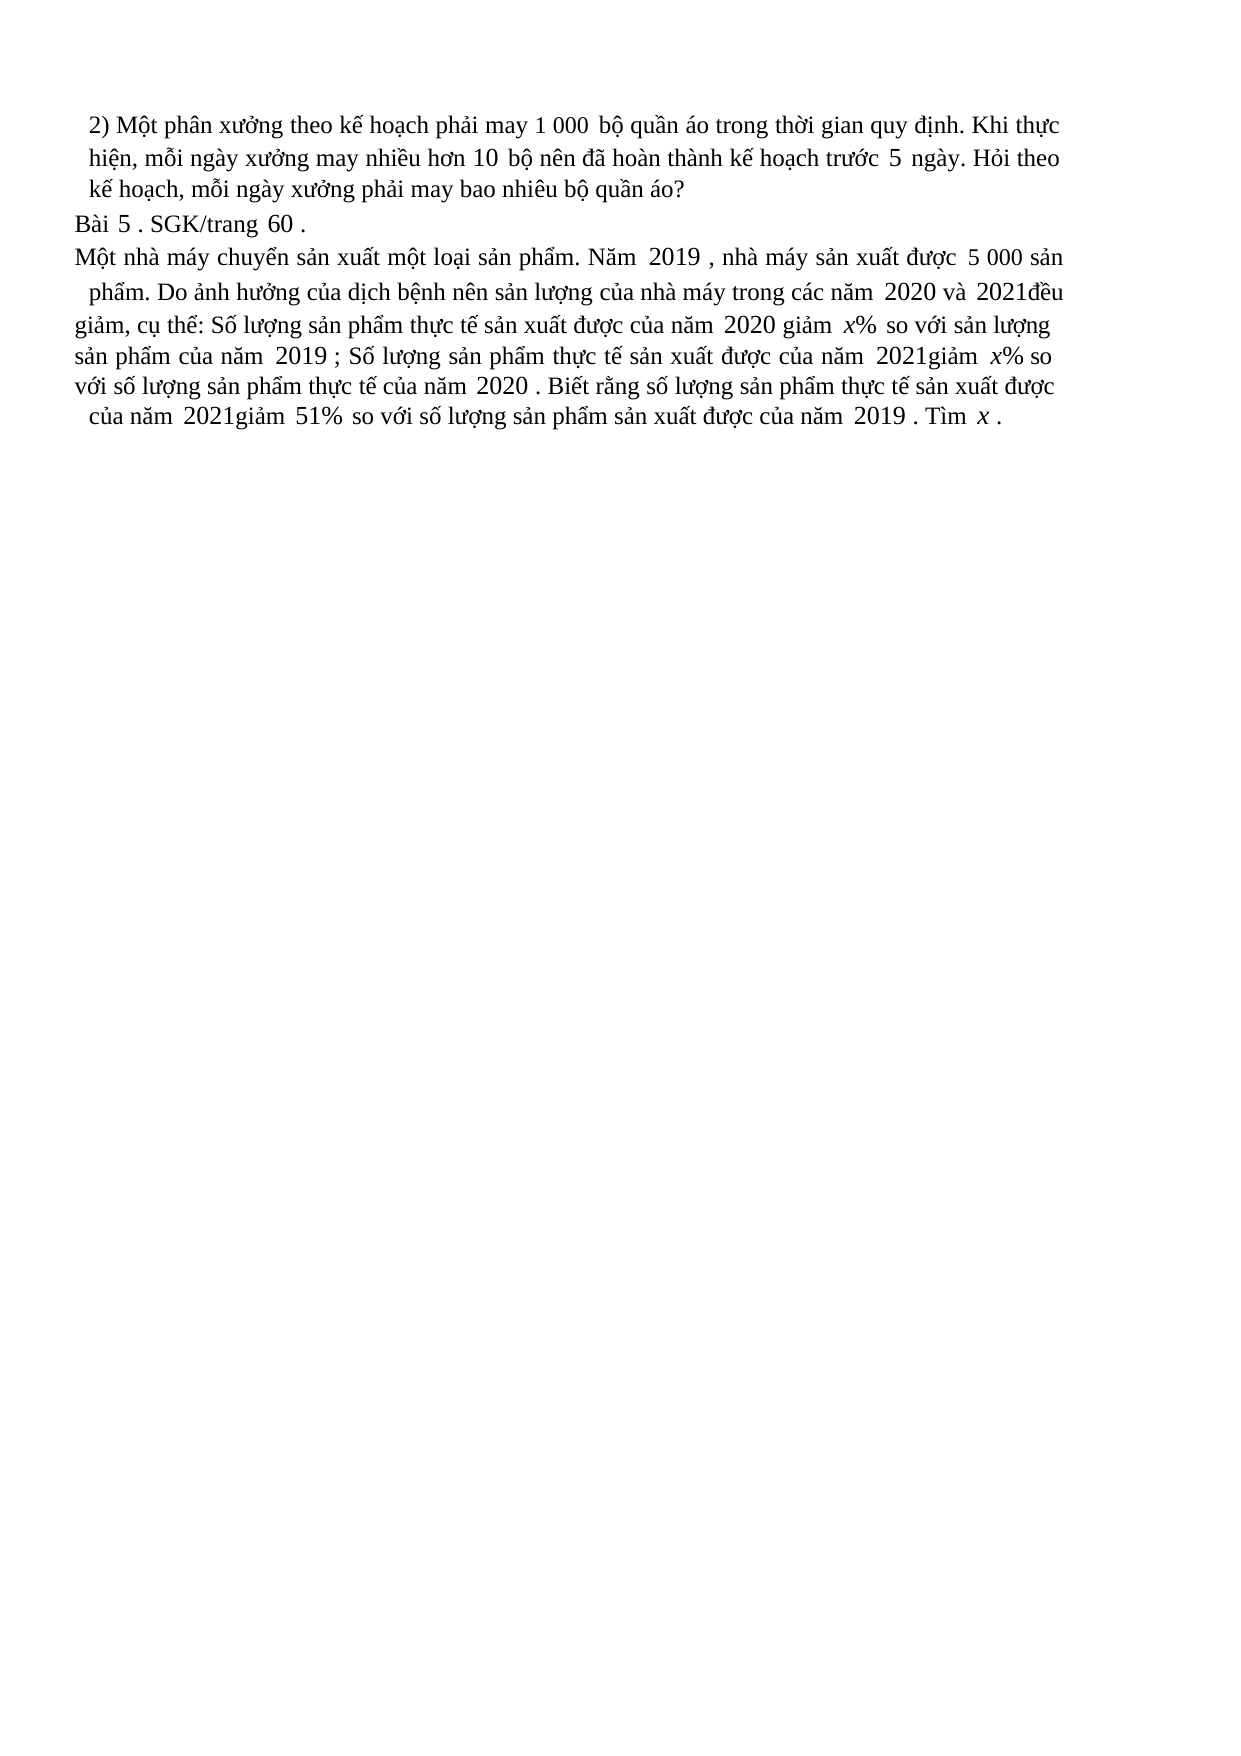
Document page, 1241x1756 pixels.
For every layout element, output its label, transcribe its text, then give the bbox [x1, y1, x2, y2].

text với số lượng sản phẩm thực tế của năm 2020 . Biết rằng số lượng sản phẩm thực tế sản xuất được của năm 2021giảm 51% so với số lượng sản phẩm sản xuất được của năm 2019 . Tìm x . [74, 371, 1069, 431]
text sản phẩm của năm 2019 ; Số lượng sản phẩm thực tế sản xuất được của năm 2021giảm x% so [74, 340, 1240, 370]
list Một phân xưởng theo kế hoạch phải may 1 000 bộ quần áo trong thời gian quy định. Khi thực hiện, mỗi ngày xưởng may nhiều hơn 10 bộ nên đã hoàn thành kế hoạch trước 5 ngày. Hỏi theo kế hoạch, mỗi ngày xưởng phải may bao nhiêu bộ quần áo? [89, 110, 1060, 203]
text giảm, cụ thể: Số lượng sản phẩm thực tế sản xuất được của năm 2020 giảm x% so với sản lượng [74, 310, 1240, 339]
text Bài 5 . SGK/trang 60 . [74, 208, 1240, 238]
text Một nhà máy chuyển sản xuất một loại sản phẩm. Năm 2019 , nhà máy sản xuất được 5 000 sản phẩm. Do ảnh hưởng của dịch bệnh nên sản lượng của nhà máy trong các năm 2020 và 2021đều [74, 241, 1063, 306]
